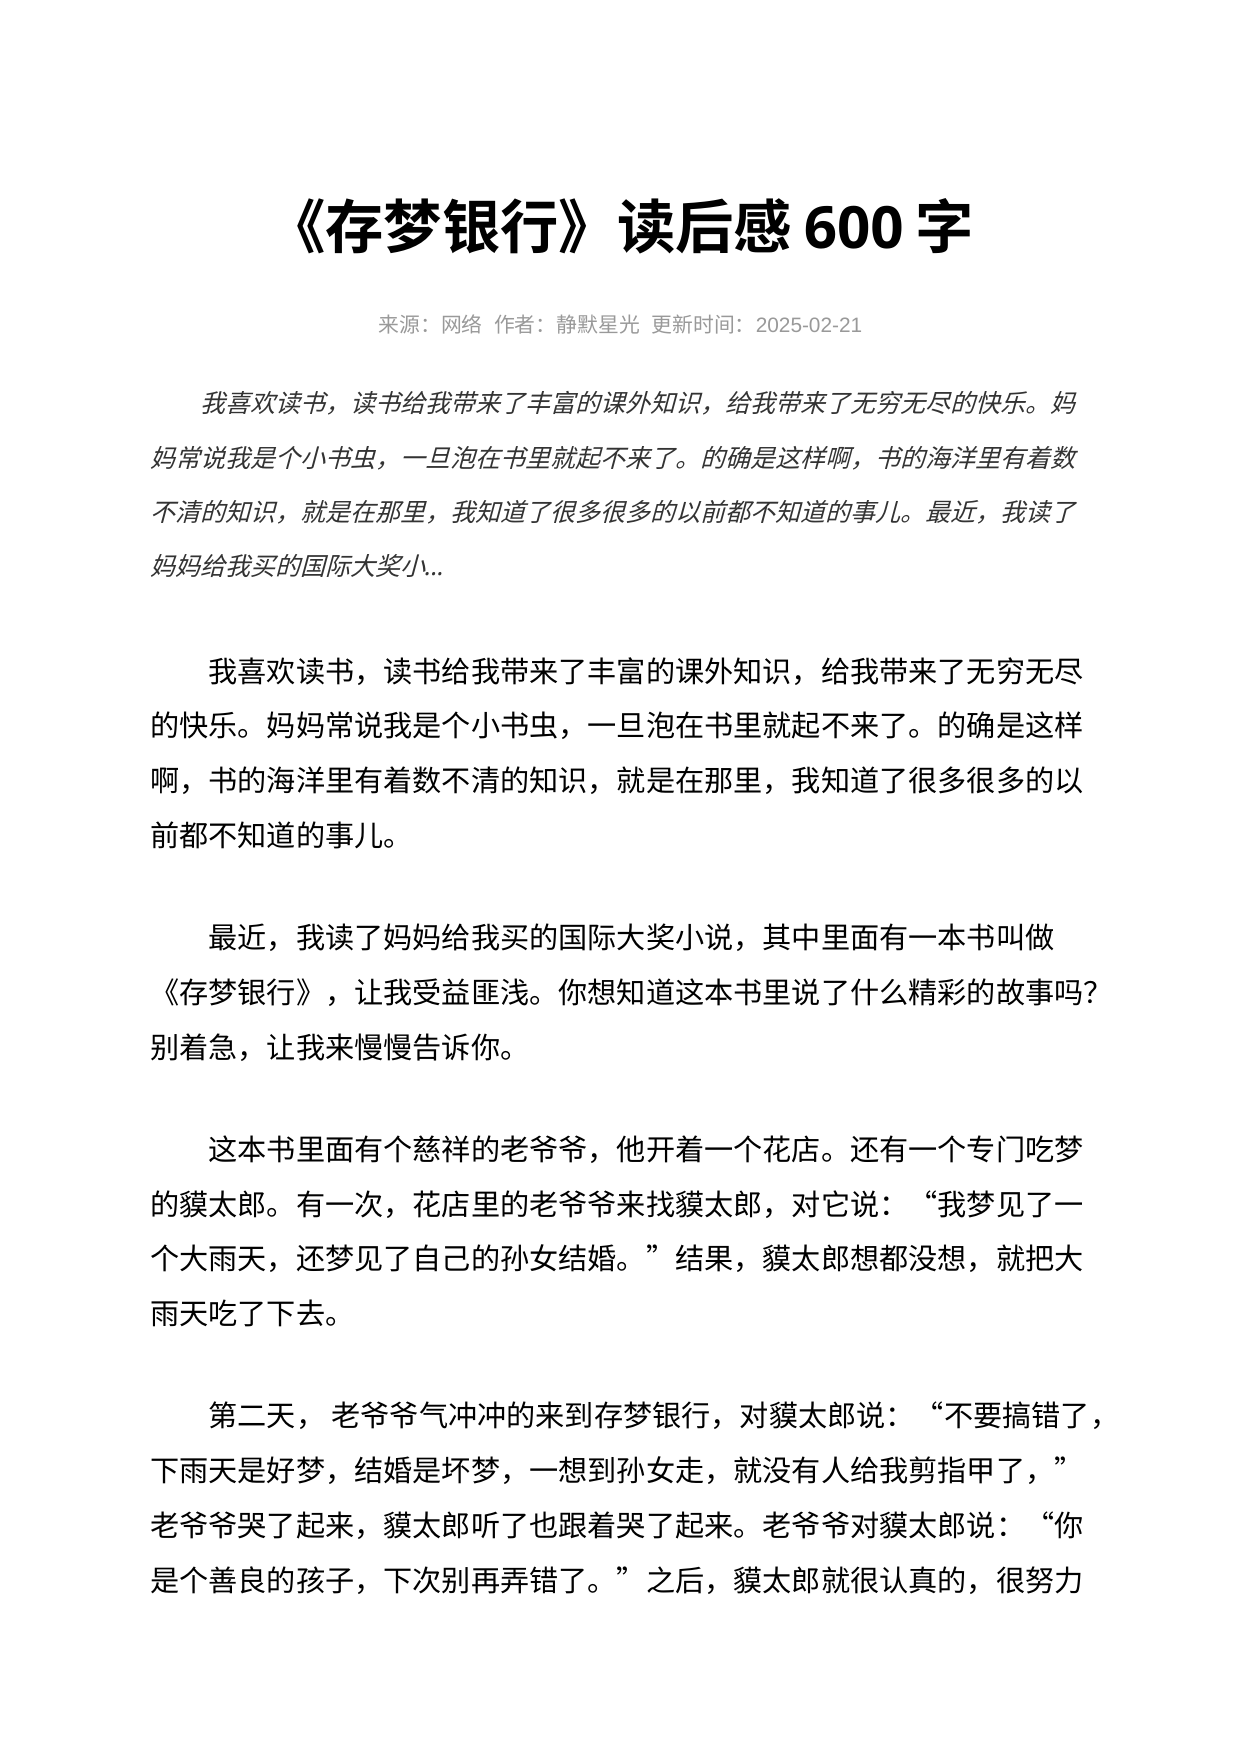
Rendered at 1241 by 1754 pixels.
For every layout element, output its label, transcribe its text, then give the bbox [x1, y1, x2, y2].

text 这本书里面有个慈祥的老爷爷，他开着一个花店。还有一个专门吃梦的貘太郎。有一次，花店里的老爷爷来找貘太郎，对它说：“我梦见了一个大雨天，还梦见了自己的孙女结婚。”结果，貘太郎想都没想，就把大雨天吃了下去。 [150, 1126, 1090, 1333]
text 我喜欢读书，读书给我带来了丰富的课外知识，给我带来了无穷无尽的快乐。妈妈常说我是个小书虫，一旦泡在书里就起不来了。的确是这样啊，书的海洋里有着数不清的知识，就是在那里，我知道了很多很多的以前都不知道的事儿。 [150, 648, 1090, 855]
text 我喜欢读书，读书给我带来了丰富的课外知识，给我带来了无穷无尽的快乐。妈妈常说我是个小书虫，一旦泡在书里就起不来了。的确是这样啊，书的海洋里有着数不清的知识，就是在那里，我知道了很多很多的以前都不知道的事儿。最近，我读了妈妈给我买的国际大奖小... [150, 384, 1090, 583]
subtitle 《存梦银行》读后感600字 [150, 181, 1090, 266]
text 最近，我读了妈妈给我买的国际大奖小说，其中里面有一本书叫做《存梦银行》，让我受益匪浅。你想知道这本书里说了什么精彩的故事吗？别着急，让我来慢慢告诉你。 [150, 914, 1090, 1067]
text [150, 1393, 1090, 1599]
text 来源：网络 作者：静默星光 更新时间：2025-02-21 [150, 313, 1090, 337]
